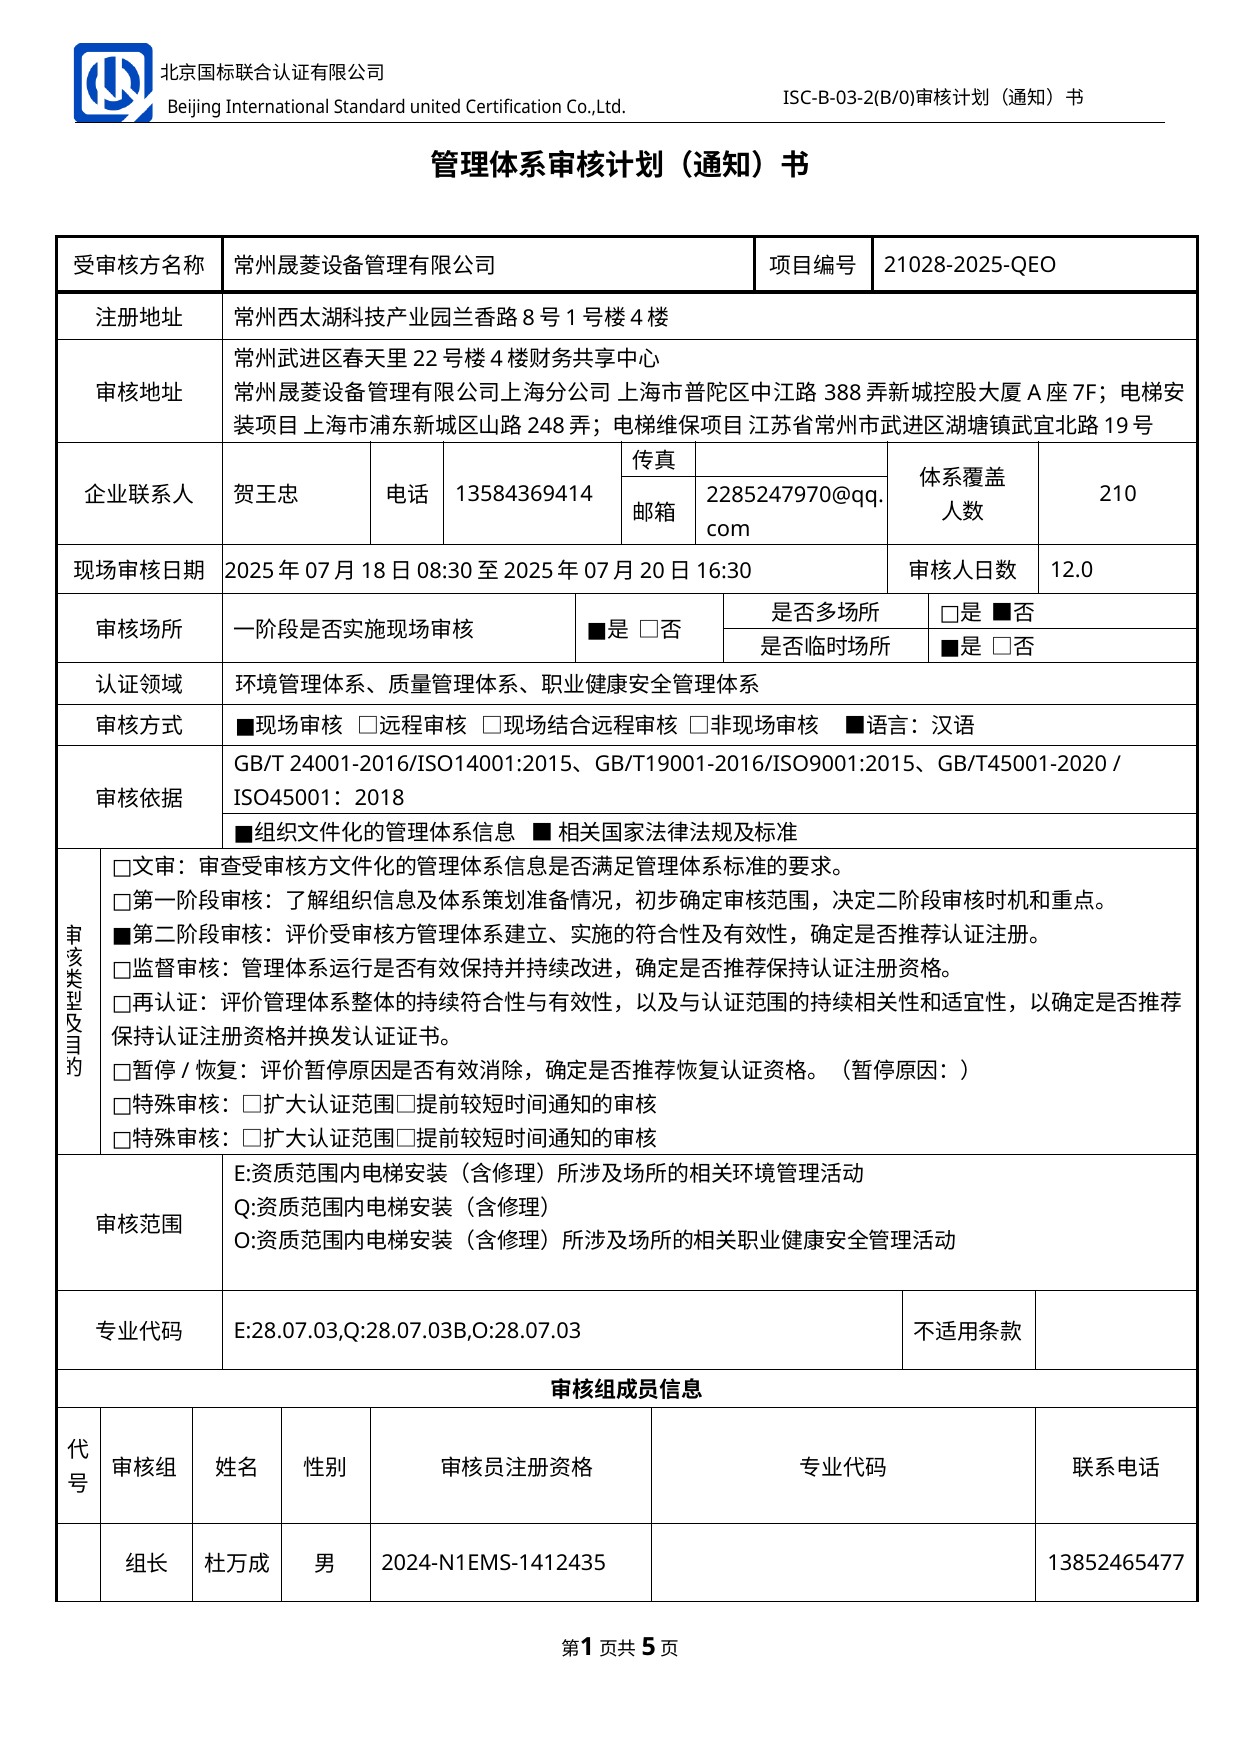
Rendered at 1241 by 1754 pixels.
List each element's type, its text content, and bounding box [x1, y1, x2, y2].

table_cell 一阶段是否实施现场审核 [223, 594, 575, 662]
table_cell 审核方式 [58, 705, 222, 745]
table_cell 企业联系人 [58, 443, 222, 544]
table_header 常州晟菱设备管理有限公司 [224, 238, 753, 290]
table_cell 12.0 [1039, 545, 1196, 593]
table_cell E:28.07.03,Q:28.07.03B,O:28.07.03 [223, 1291, 902, 1369]
table_cell 贺王忠 [223, 443, 370, 544]
table_cell 2285247970@qq.com [696, 477, 887, 544]
table_cell ■组织文件化的管理体系信息 ■ 相关国家法律法规及标准 [223, 814, 1196, 848]
table_cell 审核类型及目的 [58, 849, 100, 1154]
table_cell □文审：审查受审核方文件化的管理体系信息是否满足管理体系标准的要求。 □第一阶段审核：了解组织信息及体系策划准备情况，初步确定审核范围，决定二阶段审核时机和重点。 ■第二阶段审核：评价受审核方管理体系建立、实施的符合性及有效性，确定是否推荐认证注册。 □监督审核：管理体系运行是否有效保持并持续改进，确定是否推荐保持认证注册资格。 □再认证：评价管理体系整体的持续符合性与有效性，以及与认证范围的持续相关性和适宜性，以确定是否推荐保持认证注册资格并换发认证证书。 □暂停 / 恢复：评价暂停原因是否有效消除，确定是否推荐恢复认证资格。（暂停原因：） □特殊审核：□扩大认证范围□提前较短时间通知的审核 □特殊审核：□扩大认证范围□提前较短时间通知的审核 [101, 849, 1196, 1154]
table_cell 性别 [282, 1408, 370, 1523]
table_cell 审核员注册资格 [371, 1408, 651, 1523]
table_cell 审核地址 [58, 340, 222, 441]
table_cell 13852465477 [1036, 1524, 1196, 1601]
table_cell 认证领域 [58, 663, 222, 703]
table_cell 组长 [101, 1524, 192, 1601]
table_header 项目编号 [756, 238, 871, 290]
table_cell 专业代码 [652, 1408, 1035, 1523]
table_cell ■是 □否 [929, 629, 1196, 662]
table_cell 传真 [622, 443, 695, 476]
table_cell GB/T 24001-2016/ISO14001:2015、GB/T19001-2016/ISO9001:2015、GB/T45001-2020 / ISO45001：2018 [223, 746, 1196, 813]
table_cell 电话 [371, 443, 443, 544]
table_cell 审核场所 [58, 594, 222, 662]
table_cell 审核依据 [58, 746, 222, 848]
table_cell E:资质范围内电梯安装（含修理）所涉及场所的相关环境管理活动 Q:资质范围内电梯安装（含修理） O:资质范围内电梯安装（含修理）所涉及场所的相关职业健康安全管理活动 [223, 1155, 1196, 1290]
table_cell 杜万成 [193, 1524, 281, 1601]
table_cell 是否多场所 [724, 594, 928, 627]
table_cell 审核人日数 [888, 545, 1038, 593]
table_cell 210 [1039, 443, 1196, 544]
table_cell 现场审核日期 [58, 545, 222, 593]
table_header 受审核方名称 [58, 238, 221, 290]
table_cell [696, 443, 887, 476]
table_cell □是 ■否 [929, 594, 1196, 627]
table_cell [1036, 1291, 1196, 1369]
table_cell 审核范围 [58, 1155, 222, 1290]
table_cell [652, 1524, 1035, 1601]
table_cell 2025年07月18日 08:30至2025年07月20日 16:30 [223, 545, 887, 593]
table_cell 2024-N1EMS-1412435 [371, 1524, 651, 1601]
table_cell [58, 1524, 100, 1601]
picture [73, 43, 153, 123]
table_cell 体系覆盖 人数 [888, 443, 1038, 544]
table_cell 联系电话 [1036, 1408, 1196, 1523]
table_cell 专业代码 [58, 1291, 222, 1369]
table_cell 常州西太湖科技产业园兰香路8号1号楼4楼 [223, 294, 1196, 339]
table_cell 邮箱 [622, 477, 695, 544]
table_cell 不适用条款 [903, 1291, 1035, 1369]
table_cell 环境管理体系、质量管理体系、职业健康安全管理体系 [223, 663, 1196, 703]
table_cell 姓名 [193, 1408, 281, 1523]
table_cell 审核组成员信息 [58, 1370, 1196, 1407]
table_cell 13584369414 [444, 443, 621, 544]
table_cell 审核组 [101, 1408, 192, 1523]
table_cell ■是 □否 [576, 594, 723, 662]
table_header 21028-2025-QEO [874, 238, 1196, 290]
table_cell ■现场审核 □远程审核 □现场结合远程审核 □非现场审核 ■语言：汉语 [223, 705, 1196, 745]
table_cell 代号 [58, 1408, 100, 1523]
table_cell 是否临时场所 [724, 629, 928, 662]
text 管理体系审核计划（通知）书 [75, 129, 1165, 197]
table_cell 常州武进区春天里22号楼4楼财务共享中心 常州晟菱设备管理有限公司上海分公司 上海市普陀区中江路388弄新城控股大厦A座7F；电梯安装项目 上海市浦东新城区山路248弄；电梯维保项目 江苏省常州市武进区湖塘镇武宜北路19号 [223, 340, 1196, 441]
table_cell 男 [282, 1524, 370, 1601]
table_cell 注册地址 [58, 294, 222, 339]
